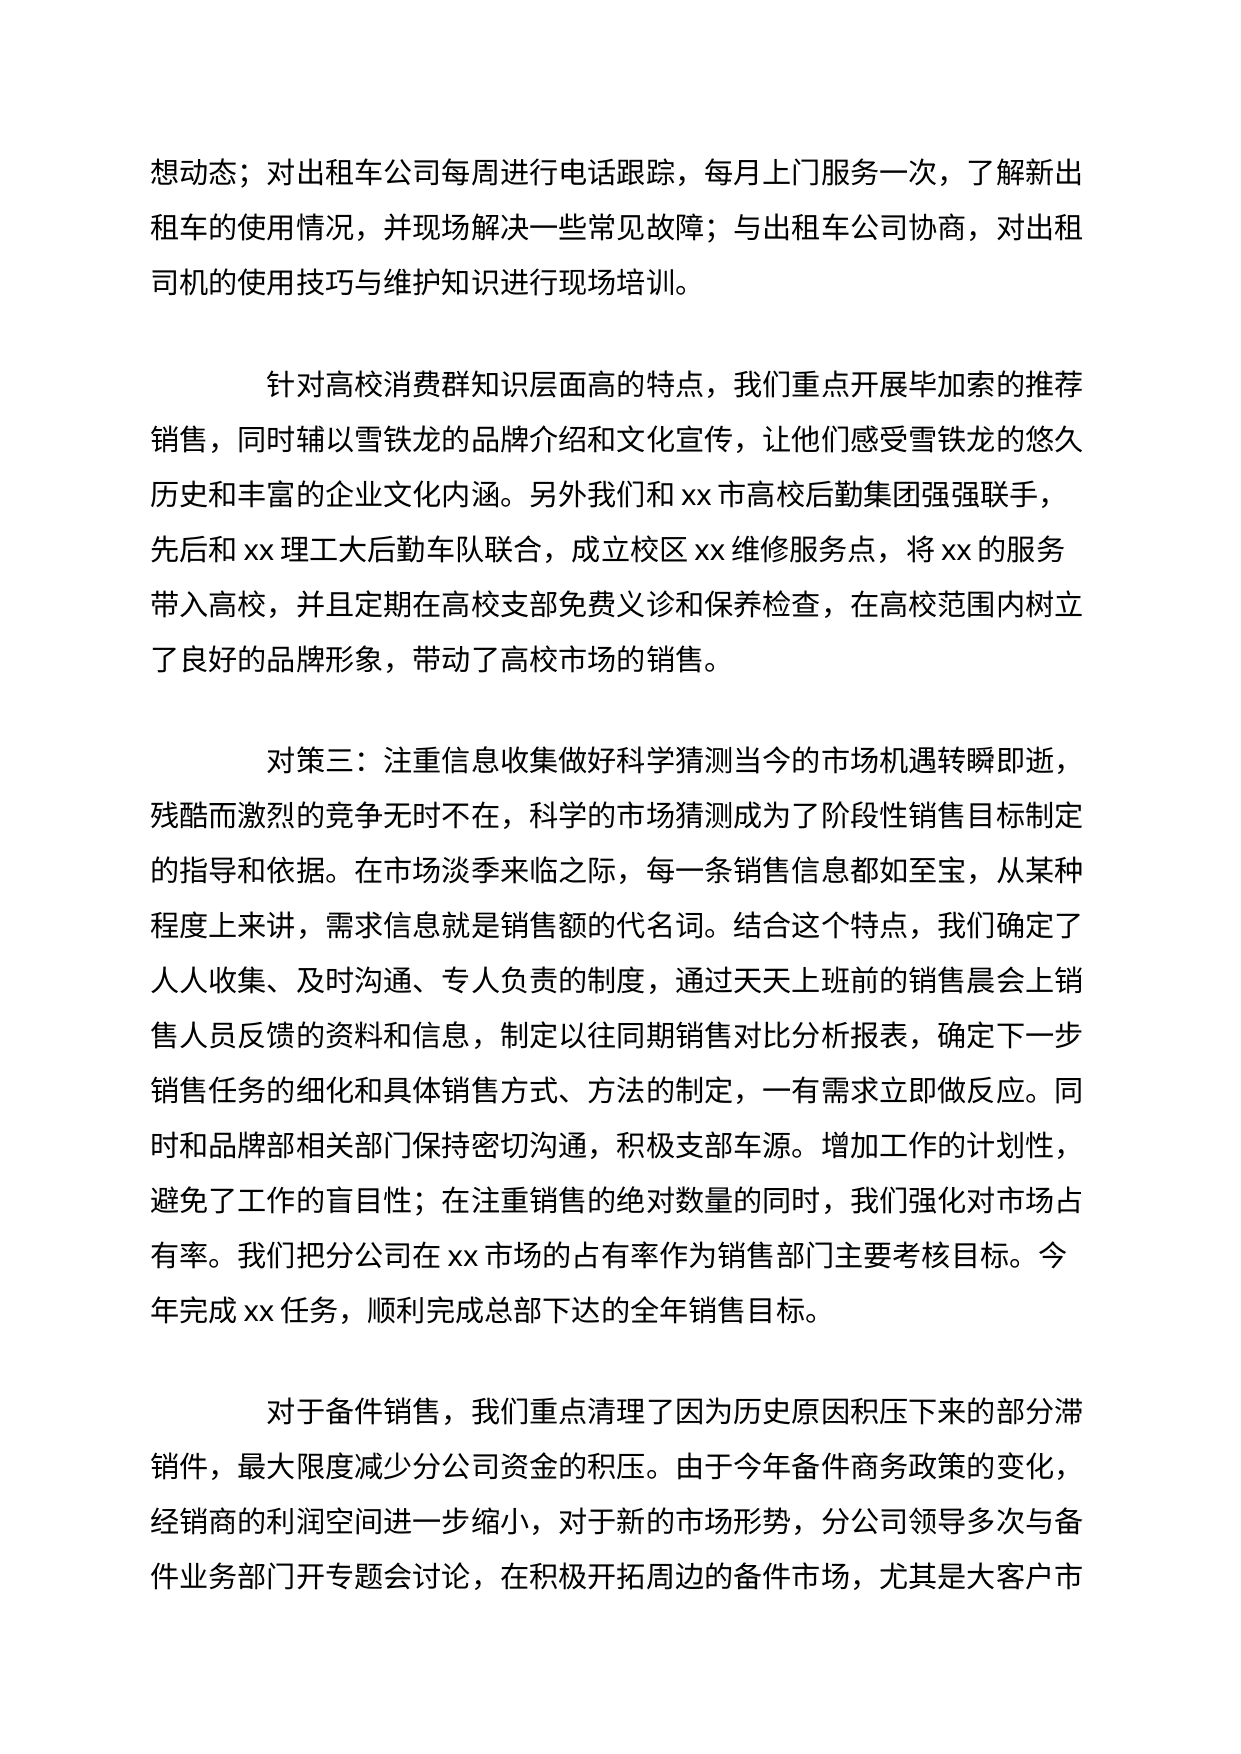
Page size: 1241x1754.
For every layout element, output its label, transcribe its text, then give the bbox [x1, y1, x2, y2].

text 对策三：注重信息收集做好科学猜测当今的市场机遇转瞬即逝，残酷而激烈的竞争无时不在，科学的市场猜测成为了阶段性销售目标制定的指导和依据。在市场淡季来临之际，每一条销售信息都如至宝，从某种程度上来讲，需求信息就是销售额的代名词。结合这个特点，我们确定了人人收集、及时沟通、专人负责的制度，通过天天上班前的销售晨会上销售人员反馈的资料和信息，制定以往同期销售对比分析报表，确定下一步销售任务的细化和具体销售方式、方法的制定，一有需求立即做反应。同时和品牌部相关部门保持密切沟通，积极支部车源。增加工作的计划性，避免了工作的盲目性；在注重销售的绝对数量的同时，我们强化对市场占有率。我们把分公司在xx市场的占有率作为销售部门主要考核目标。今年完成xx任务，顺利完成总部下达的全年销售目标。 [150, 738, 1090, 1329]
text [150, 1389, 1090, 1596]
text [150, 150, 1090, 302]
text 针对高校消费群知识层面高的特点，我们重点开展毕加索的推荐销售，同时辅以雪铁龙的品牌介绍和文化宣传，让他们感受雪铁龙的悠久历史和丰富的企业文化内涵。另外我们和xx市高校后勤集团强强联手，先后和xx理工大后勤车队联合，成立校区xx维修服务点，将xx的服务带入高校，并且定期在高校支部免费义诊和保养检查，在高校范围内树立了良好的品牌形象，带动了高校市场的销售。 [150, 362, 1090, 678]
